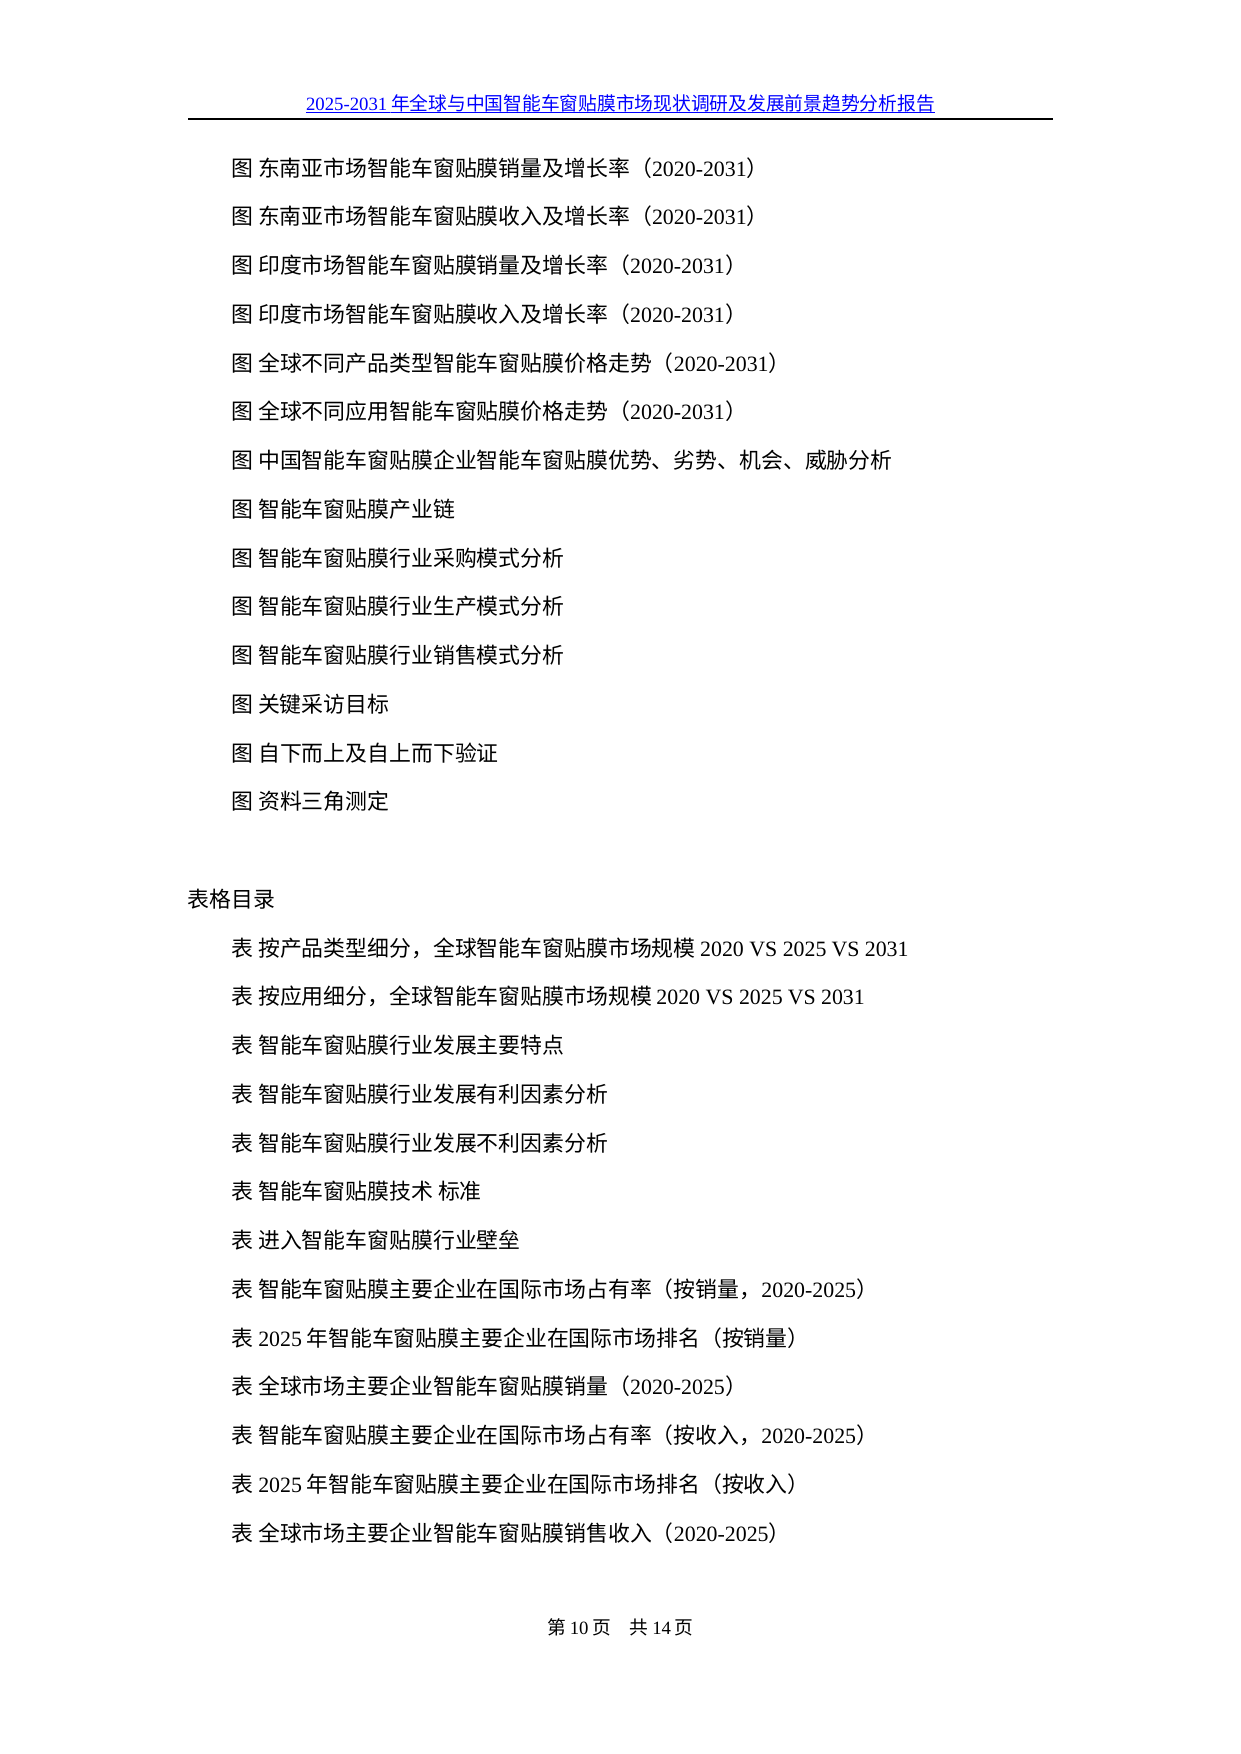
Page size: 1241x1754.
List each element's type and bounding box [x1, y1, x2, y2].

text [187, 150, 1053, 1548]
